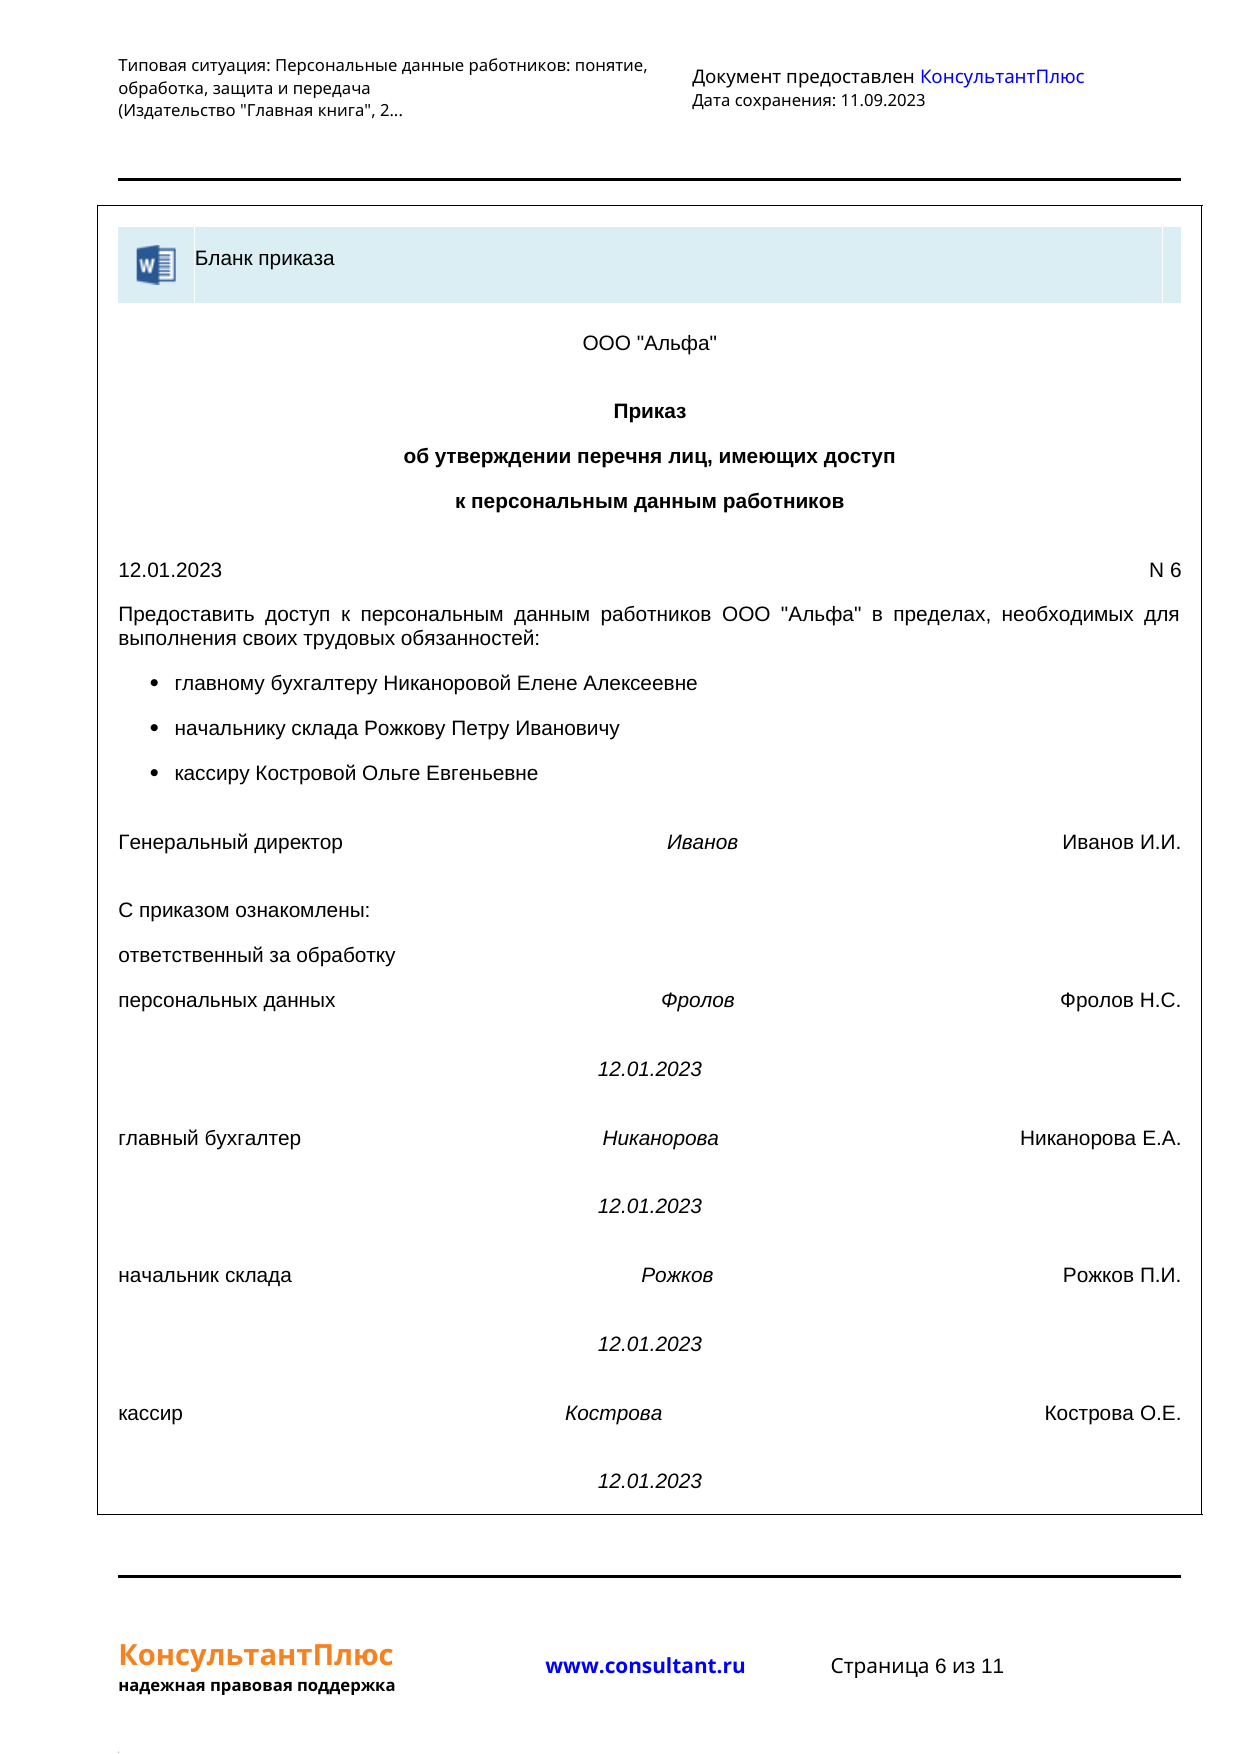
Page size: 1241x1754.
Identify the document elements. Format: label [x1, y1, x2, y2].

table_header [98, 206, 1201, 1513]
picture [136, 245, 176, 285]
